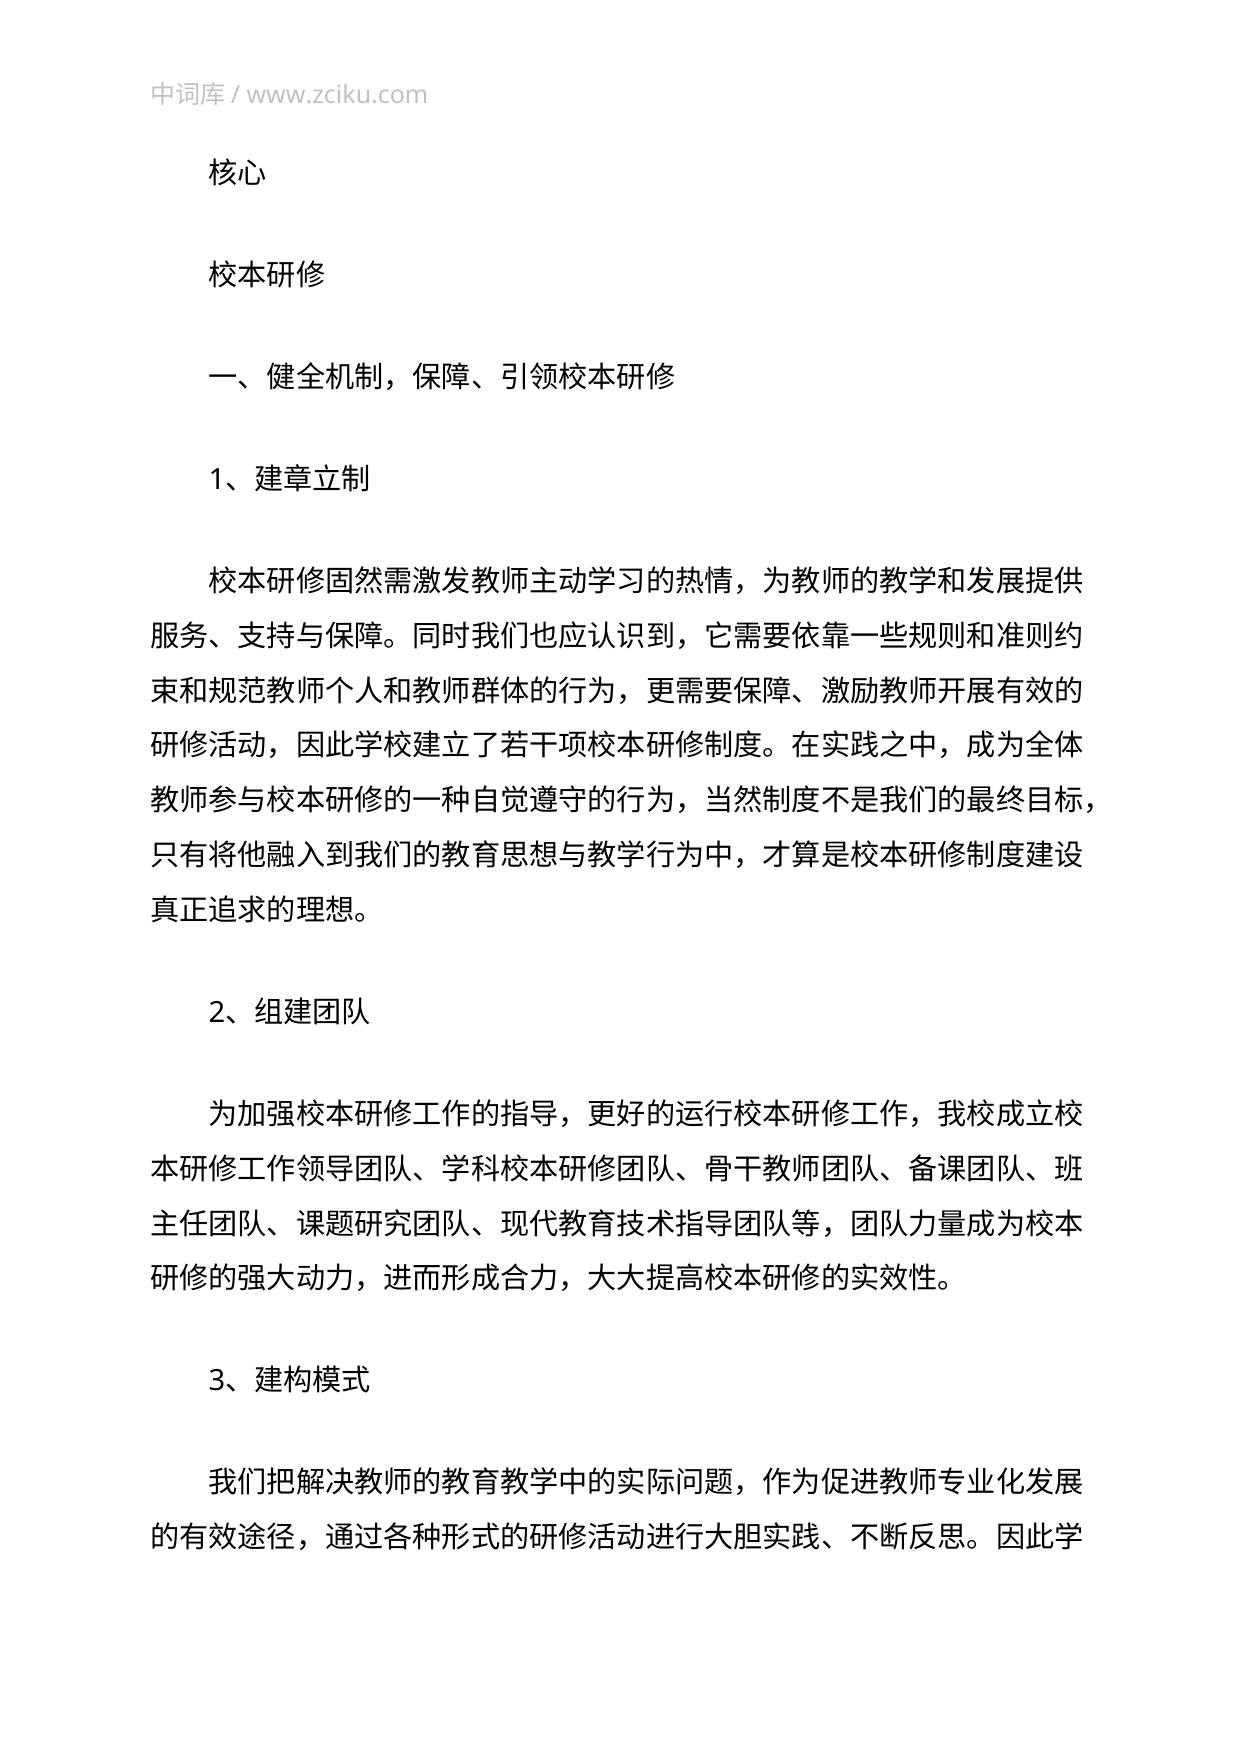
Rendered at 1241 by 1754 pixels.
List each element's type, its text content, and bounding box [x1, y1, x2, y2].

text 校本研修 [150, 252, 1090, 294]
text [150, 1459, 1090, 1556]
text 1、建章立制 [150, 455, 1090, 498]
text 核心 [150, 150, 1090, 192]
text 2、组建团队 [150, 988, 1090, 1031]
text 校本研修固然需激发教师主动学习的热情，为教师的教学和发展提供服务、支持与保障。同时我们也应认识到，它需要依靠一些规则和准则约束和规范教师个人和教师群体的行为，更需要保障、激励教师开展有效的研修活动，因此学校建立了若干项校本研修制度。在实践之中，成为全体教师参与校本研修的一种自觉遵守的行为，当然制度不是我们的最终目标，只有将他融入到我们的教育思想与教学行为中，才算是校本研修制度建设真正追求的理想。 [150, 557, 1090, 929]
text 一、健全机制，保障、引领校本研修 [150, 353, 1090, 396]
text 为加强校本研修工作的指导，更好的运行校本研修工作，我校成立校本研修工作领导团队、学科校本研修团队、骨干教师团队、备课团队、班主任团队、课题研究团队、现代教育技术指导团队等，团队力量成为校本研修的强大动力，进而形成合力，大大提高校本研修的实效性。 [150, 1090, 1090, 1297]
text 3、建构模式 [150, 1357, 1090, 1399]
